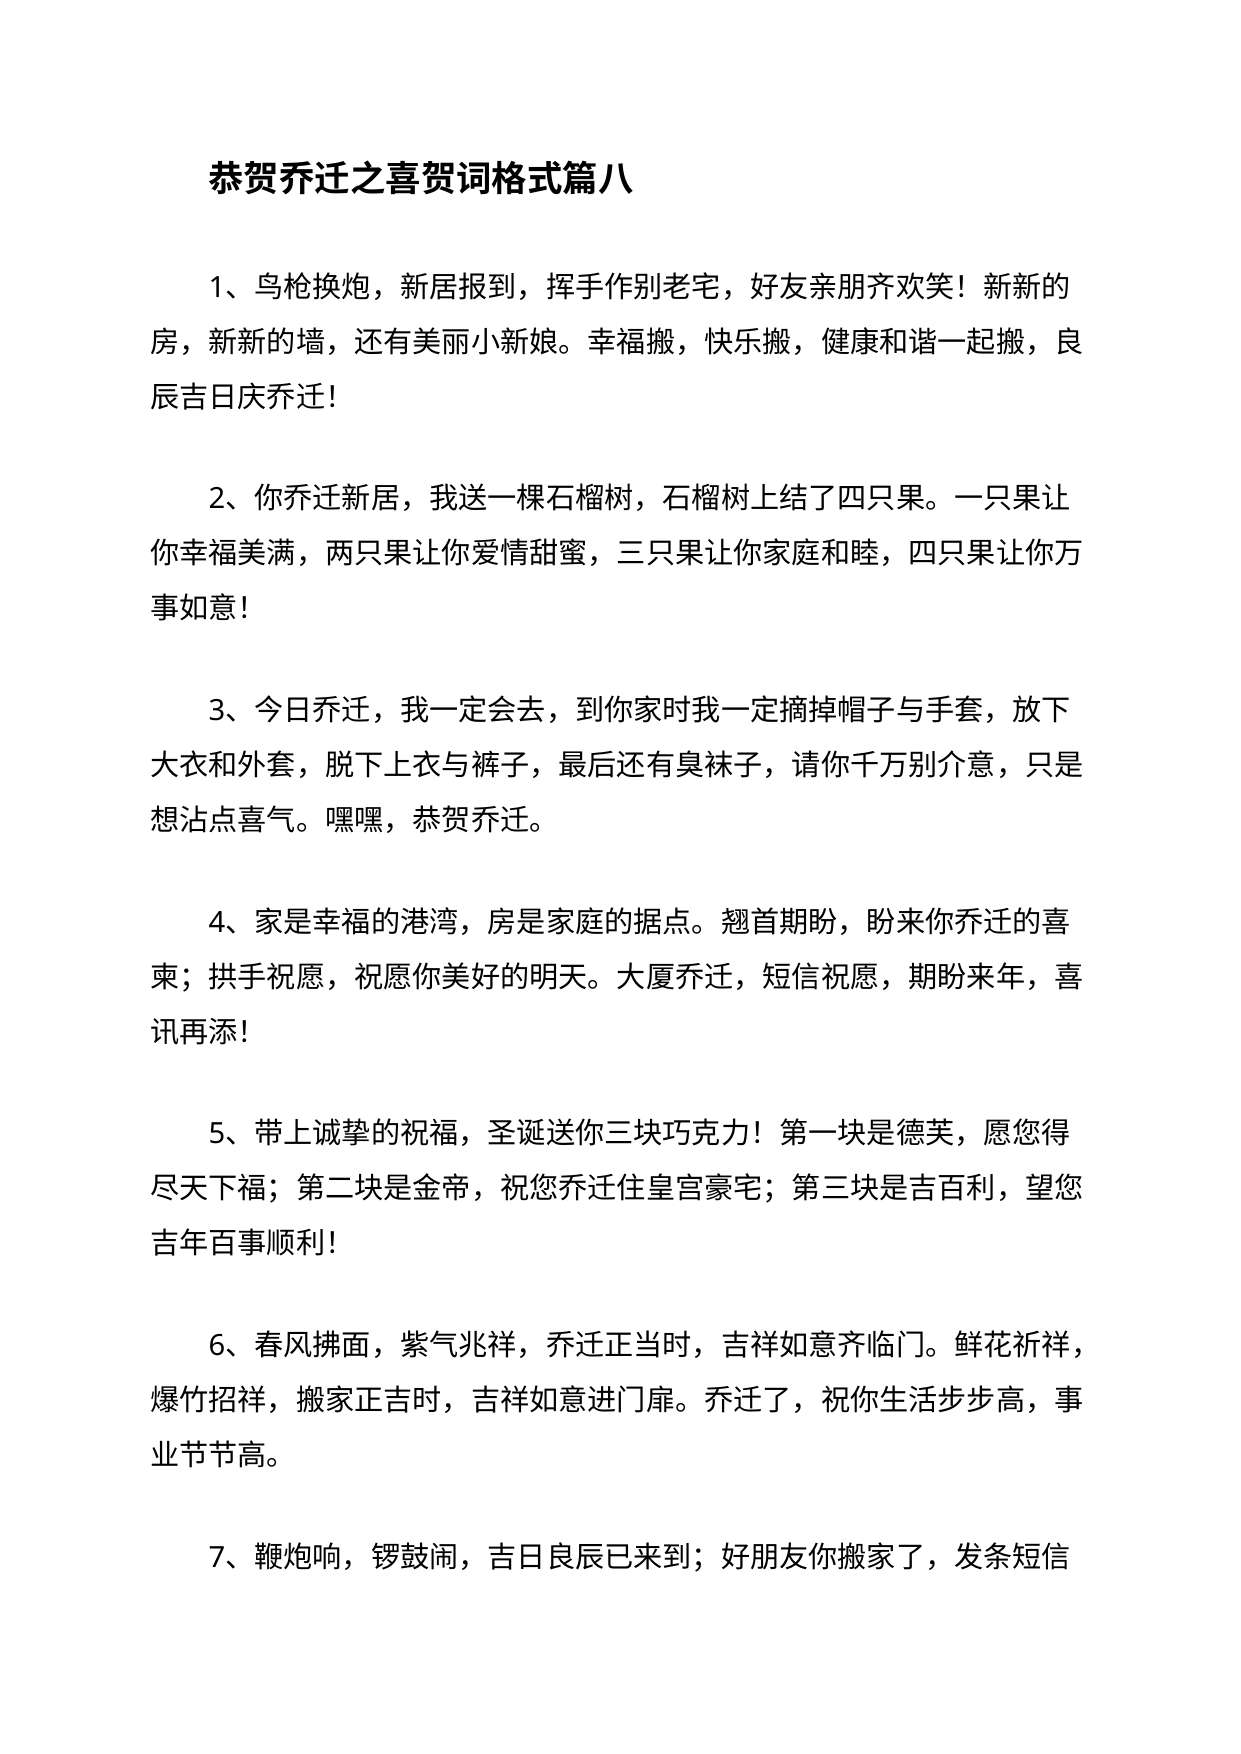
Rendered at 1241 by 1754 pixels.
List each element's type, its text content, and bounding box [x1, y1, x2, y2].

text 6、春风拂面，紫气兆祥，乔迁正当时，吉祥如意齐临门。鲜花祈祥，爆竹招祥，搬家正吉时，吉祥如意进门扉。乔迁了，祝你生活步步高，事业节节高。 [150, 1322, 1090, 1474]
text 4、家是幸福的港湾，房是家庭的据点。翘首期盼，盼来你乔迁的喜柬；拱手祝愿，祝愿你美好的明天。大厦乔迁，短信祝愿，期盼来年，喜讯再添！ [150, 898, 1090, 1051]
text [150, 1533, 1090, 1576]
text 恭贺乔迁之喜贺词格式篇八 [150, 150, 1090, 201]
text 2、你乔迁新居，我送一棵石榴树，石榴树上结了四只果。一只果让你幸福美满，两只果让你爱情甜蜜，三只果让你家庭和睦，四只果让你万事如意！ [150, 475, 1090, 627]
text 3、今日乔迁，我一定会去，到你家时我一定摘掉帽子与手套，放下大衣和外套，脱下上衣与裤子，最后还有臭袜子，请你千万别介意，只是想沾点喜气。嘿嘿，恭贺乔迁。 [150, 687, 1090, 839]
text 1、鸟枪换炮，新居报到，挥手作别老宅，好友亲朋齐欢笑！新新的房，新新的墙，还有美丽小新娘。幸福搬，快乐搬，健康和谐一起搬，良辰吉日庆乔迁！ [150, 263, 1090, 416]
text 5、带上诚挚的祝福，圣诞送你三块巧克力！第一块是德芙，愿您得尽天下福；第二块是金帝，祝您乔迁住皇宫豪宅；第三块是吉百利，望您吉年百事顺利！ [150, 1110, 1090, 1262]
